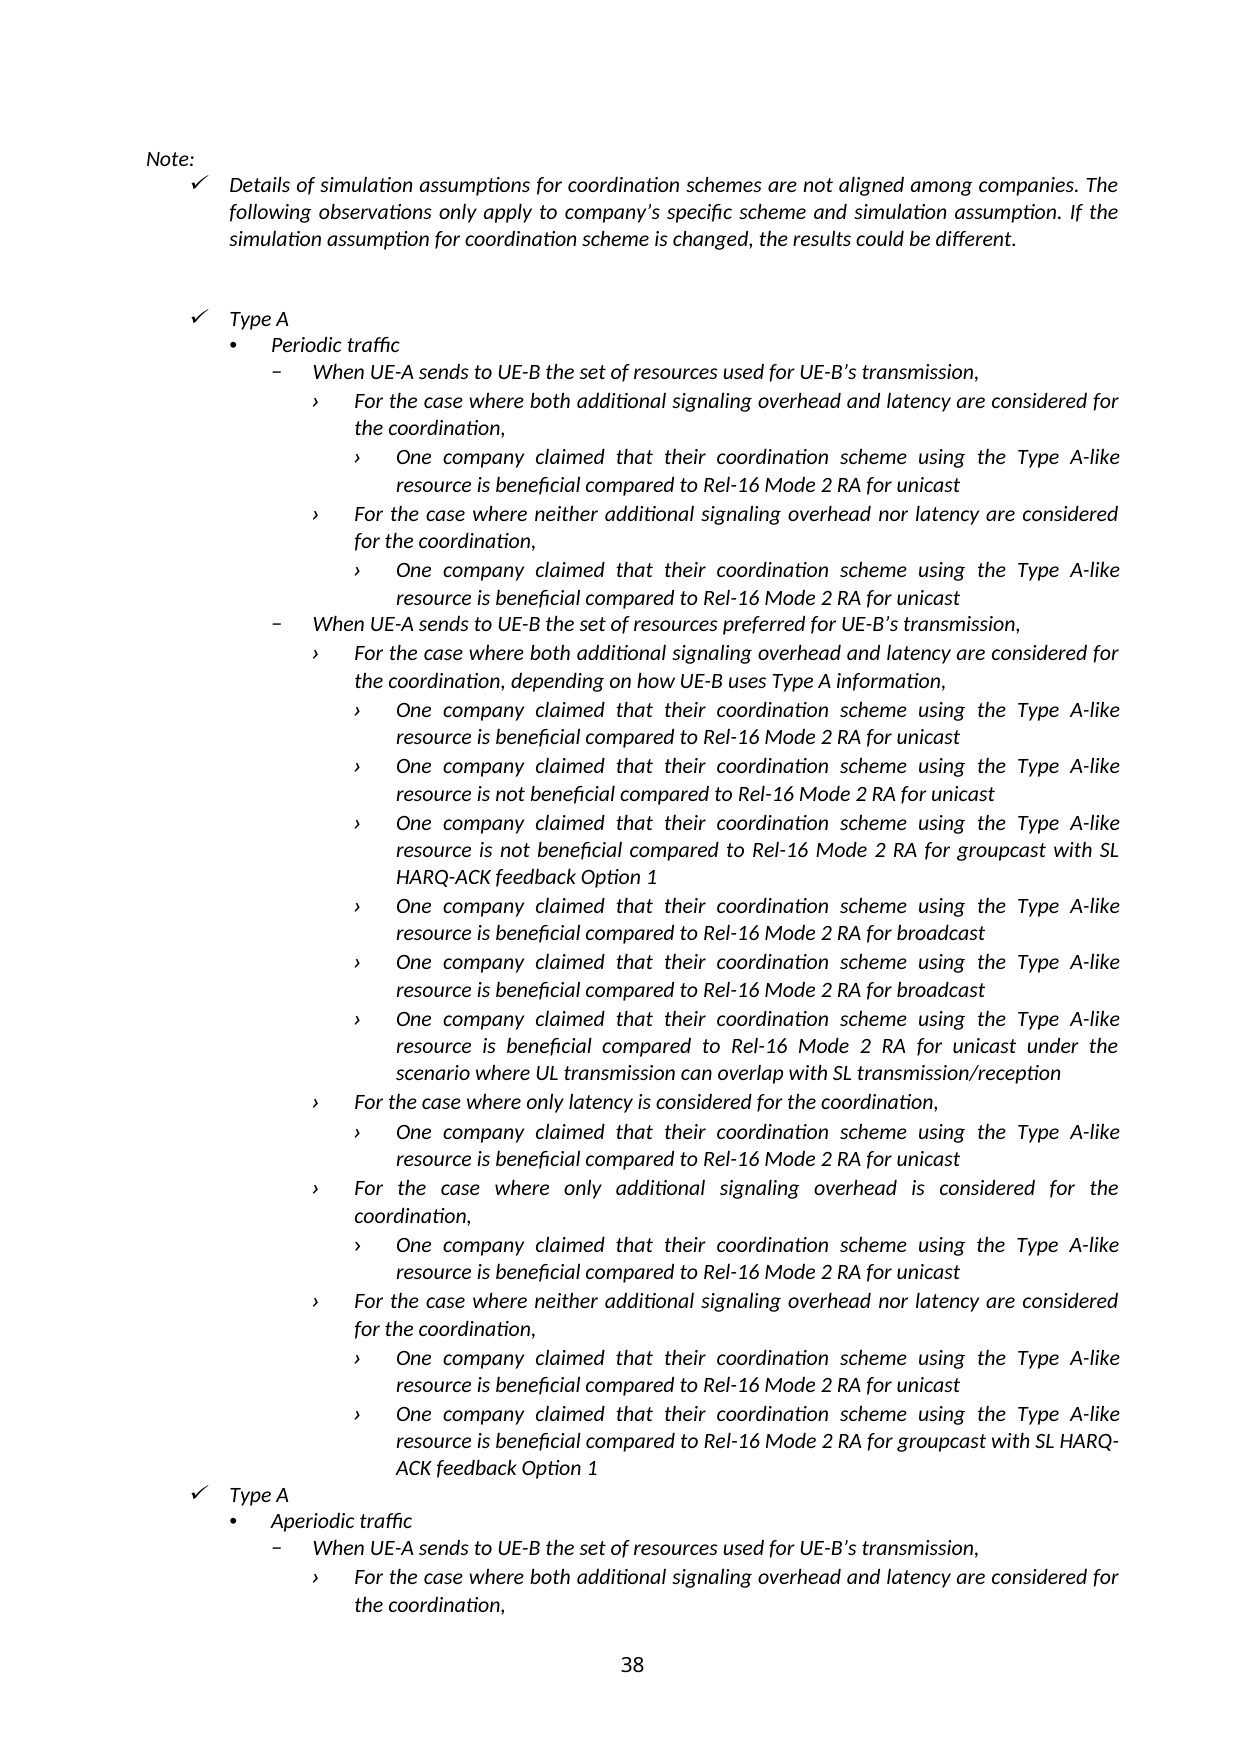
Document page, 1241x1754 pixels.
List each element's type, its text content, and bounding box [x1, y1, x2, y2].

list One company claimed that their coordination scheme using the Type A-like resource is beneficial compared to Rel-16 Mode 2 RA for unicast [354, 1341, 1122, 1398]
list One company claimed that their coordination scheme using the Type A-like resource is beneficial compared to Rel-16 Mode 2 RA for unicast [354, 694, 1122, 750]
list For the case where both additional signaling overhead and latency are considered for the coordination, [312, 1561, 1122, 1617]
list Type A [187, 305, 1122, 331]
list For the case where neither additional signaling overhead nor latency are considered for the coordination, [312, 1285, 1122, 1341]
list Type A [187, 1481, 1122, 1508]
list One company claimed that their coordination scheme using the Type A-like resource is beneficial compared to Rel-16 Mode 2 RA for broadcast [354, 946, 1122, 1003]
list Details of simulation assumptions for coordination schemes are not aligned among companies. The following observations only apply to company’s specific scheme and simulation assumption. If the simulation assumption for coordination scheme is changed, the results could be different. [187, 171, 1122, 251]
list For the case where neither additional signaling overhead nor latency are considered for the coordination, [312, 498, 1122, 554]
list One company claimed that their coordination scheme using the Type A-like resource is beneficial compared to Rel-16 Mode 2 RA for unicast [354, 554, 1122, 611]
text Note: [146, 145, 1122, 171]
list One company claimed that their coordination scheme using the Type A-like resource is beneficial compared to Rel-16 Mode 2 RA for broadcast [354, 890, 1122, 946]
list Periodic traffic [229, 331, 1122, 358]
list One company claimed that their coordination scheme using the Type A-like resource is beneficial compared to Rel-16 Mode 2 RA for unicast [354, 1116, 1122, 1172]
list When UE-A sends to UE-B the set of resources used for UE-B’s transmission, [271, 358, 1122, 385]
list One company claimed that their coordination scheme using the Type A-like resource is not beneficial compared to Rel-16 Mode 2 RA for unicast [354, 750, 1122, 807]
list One company claimed that their coordination scheme using the Type A-like resource is beneficial compared to Rel-16 Mode 2 RA for unicast [354, 441, 1122, 498]
list When UE-A sends to UE-B the set of resources preferred for UE-B’s transmission, [271, 611, 1122, 637]
list When UE-A sends to UE-B the set of resources used for UE-B’s transmission, [271, 1534, 1122, 1561]
list One company claimed that their coordination scheme using the Type A-like resource is beneficial compared to Rel-16 Mode 2 RA for unicast [354, 1228, 1122, 1285]
list For the case where both additional signaling overhead and latency are considered for the coordination, depending on how UE-B uses Type A information, [312, 637, 1122, 694]
list One company claimed that their coordination scheme using the Type A-like resource is beneficial compared to Rel-16 Mode 2 RA for unicast under the scenario where UL transmission can overlap with SL transmission/reception [354, 1003, 1122, 1086]
list Aperiodic traffic [229, 1508, 1122, 1534]
list One company claimed that their coordination scheme using the Type A-like resource is not beneficial compared to Rel-16 Mode 2 RA for groupcast with SL HARQ-ACK feedback Option 1 [354, 807, 1122, 890]
list For the case where only latency is considered for the coordination, [312, 1086, 1122, 1116]
list For the case where both additional signaling overhead and latency are considered for the coordination, [312, 385, 1122, 441]
list For the case where only additional signaling overhead is considered for the coordination, [312, 1172, 1122, 1228]
list One company claimed that their coordination scheme using the Type A-like resource is beneficial compared to Rel-16 Mode 2 RA for groupcast with SL HARQ-ACK feedback Option 1 [354, 1398, 1122, 1481]
